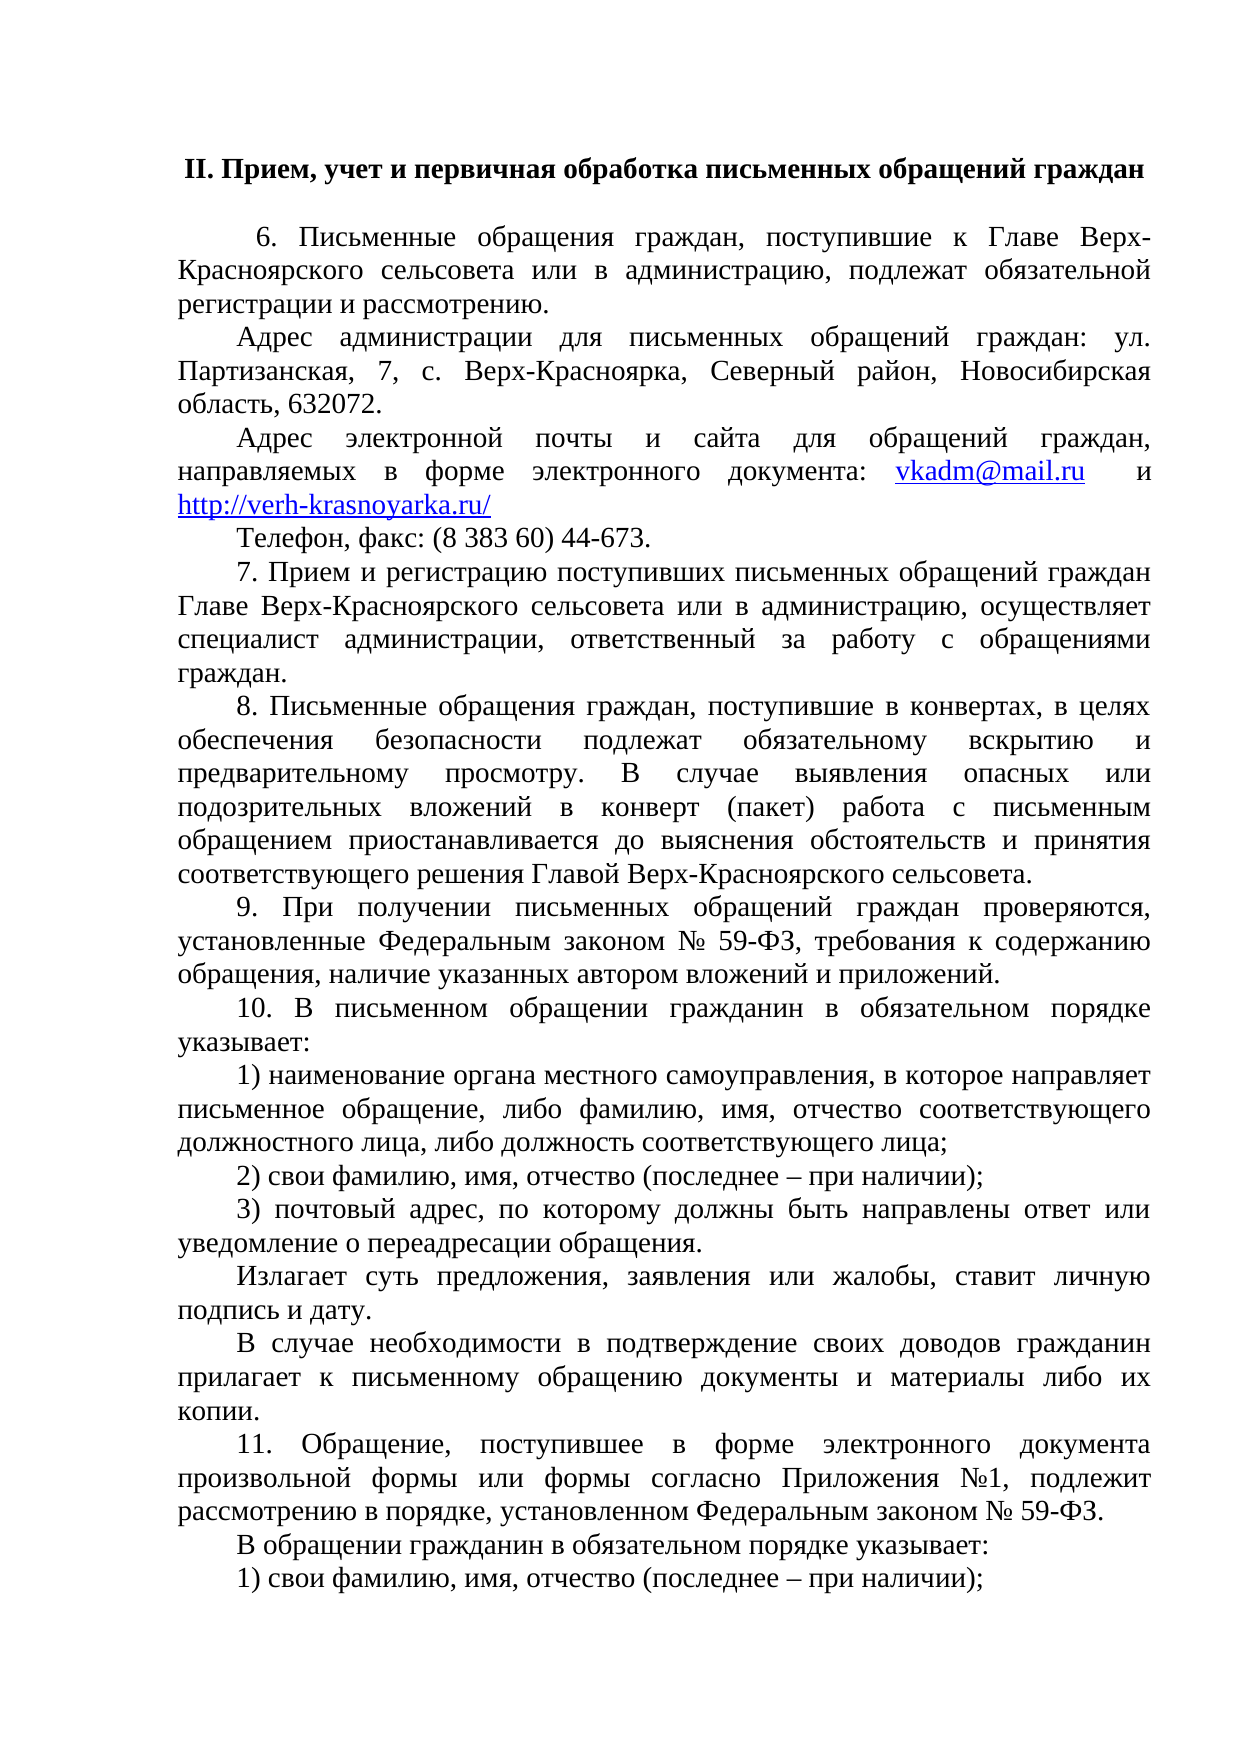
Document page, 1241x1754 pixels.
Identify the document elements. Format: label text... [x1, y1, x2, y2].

text 3) почтовый адрес, по которому должны быть направлены ответ или уведомление о переадресации обращения. [177, 1191, 1152, 1258]
text 8. Письменные обращения граждан, поступившие в конвертах, в целях обеспечения безопасности подлежат обязательному вскрытию и предварительному просмотру. В случае выявления опасных или подозрительных вложений в конверт (пакет) работа с письменным обращением приостанавливается до выяснения обстоятельств и принятия соответствующего решения Главой Верх-Красноярского сельсовета. [177, 688, 1152, 889]
text В обращении гражданин в обязательном порядке указывает: [177, 1527, 1152, 1560]
text Адрес администрации для письменных обращений граждан: ул. Партизанская, 7, с. Верх-Красноярка, Северный район, Новосибирская область, 632072. [177, 319, 1152, 420]
text Излагает суть предложения, заявления или жалобы, ставит личную подпись и дату. [177, 1258, 1152, 1326]
text 1) свои фамилию, имя, отчество (последнее – при наличии); [177, 1560, 1152, 1594]
text Адрес электронной почты и сайта для обращений граждан, направляемых в форме электронного документа: vkadm@mail.ru и http://verh-krasnoyarka.ru/ [177, 420, 1152, 521]
text В случае необходимости в подтверждение своих доводов гражданин прилагает к письменному обращению документы и материалы либо их копии. [177, 1326, 1152, 1426]
text 10. В письменном обращении гражданин в обязательном порядке указывает: [177, 990, 1152, 1057]
text 1) наименование органа местного самоуправления, в которое направляет письменное обращение, либо фамилию, имя, отчество соответствующего должностного лица, либо должность соответствующего лица; [177, 1057, 1152, 1158]
text 7. Прием и регистрацию поступивших письменных обращений граждан Главе Верх-Красноярского сельсовета или в администрацию, осуществляет специалист администрации, ответственный за работу с обращениями граждан. [177, 554, 1152, 688]
text II. Прием, учет и первичная обработка письменных обращений граждан [177, 152, 1152, 185]
text 11. Обращение, поступившее в форме электронного документа произвольной формы или формы согласно Приложения №1, подлежит рассмотрению в порядке, установленном Федеральным законом № 59-ФЗ. [177, 1426, 1152, 1527]
text Телефон, факс: (8 383 60) 44-673. [177, 521, 1152, 554]
text 2) свои фамилию, имя, отчество (последнее – при наличии); [177, 1158, 1152, 1191]
text 6. Письменные обращения граждан, поступившие к Главе Верх-Красноярского сельсовета или в администрацию, подлежат обязательной регистрации и рассмотрению. [177, 219, 1152, 319]
text 9. При получении письменных обращений граждан проверяются, установленные Федеральным законом № 59-ФЗ, требования к содержанию обращения, наличие указанных автором вложений и приложений. [177, 889, 1152, 990]
